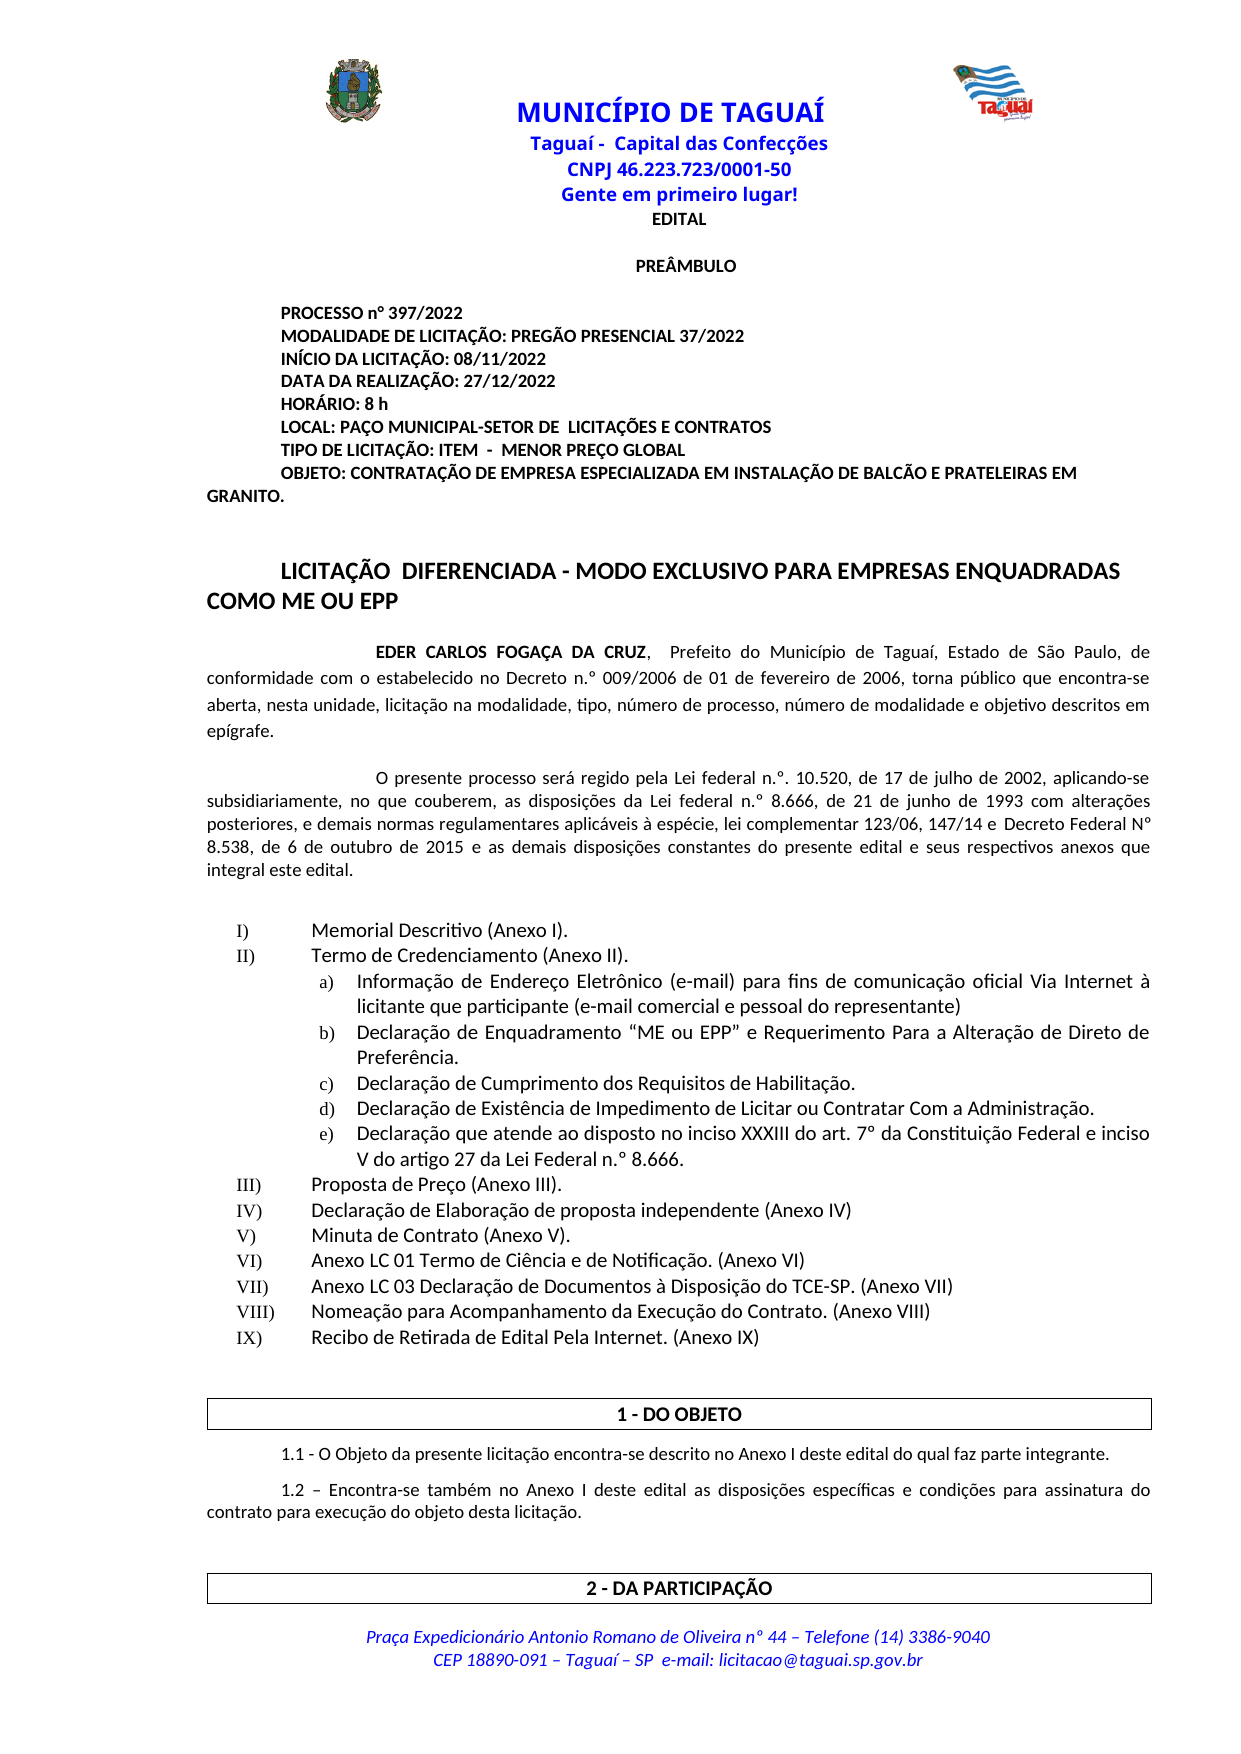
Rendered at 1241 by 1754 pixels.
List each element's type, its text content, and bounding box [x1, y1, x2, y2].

text TIPO DE LICITAÇÃO: ITEM - MENOR PREÇO GLOBAL [207, 438, 1152, 461]
text EDER CARLOS FOGAÇA DA CRUZ, Prefeito do Município de Taguaí, Estado de São Paulo, de conformidade com o estabelecido no Decreto n.º 009/2006 de 01 de fevereiro de 2006, torna público que encontra-se aberta, nesta unidade, licitação na modalidade, tipo, número de processo, número de modalidade e objetivo descritos em epígrafe. [207, 640, 1152, 742]
list Declaração de Elaboração de proposta independente (Anexo IV) [236, 1197, 1152, 1222]
list Termo de Credenciamento (Anexo II). [236, 943, 1152, 968]
text DATA DA REALIZAÇÃO: 27/12/2022 [207, 369, 1152, 392]
text LICITAÇÃO DIFERENCIADA - MODO EXCLUSIVO PARA EMPRESAS ENQUADRADAS COMO ME OU EPP [207, 555, 1152, 616]
list Declaração de Enquadramento “ME ou EPP” e Requerimento Para a Alteração de Direto de Preferência. [319, 1019, 1152, 1070]
text INÍCIO DA LICITAÇÃO: 08/11/2022 [207, 347, 1152, 369]
text O presente processo será regido pela Lei federal n.º. 10.520, de 17 de julho de 2002, aplicando-se subsidiariamente, no que couberem, as disposições da Lei federal n.º 8.666, de 21 de junho de 1993 com alterações posteriores, e demais normas regulamentares aplicáveis à espécie, lei complementar 123/06, 147/14 e Decreto Federal Nº 8.538, de 6 de outubro de 2015 e as demais disposições constantes do presente edital e seus respectivos anexos que integral este edital. [207, 766, 1152, 881]
text HORÁRIO: 8 h [207, 392, 1152, 415]
text 1.2 – Encontra-se também no Anexo I deste edital as disposições específicas e condições para assinatura do contrato para execução do objeto desta licitação. [207, 1478, 1152, 1524]
list Recibo de Retirada de Edital Pela Internet. (Anexo IX) [236, 1324, 1152, 1349]
list Nomeação para Acompanhamento da Execução do Contrato. (Anexo VIII) [236, 1298, 1152, 1324]
list Minuta de Contrato (Anexo V). [236, 1222, 1152, 1248]
picture [325, 59, 383, 123]
list Anexo LC 03 Declaração de Documentos à Disposição do TCE-SP. (Anexo VII) [236, 1273, 1152, 1298]
text LOCAL: PAÇO MUNICIPAL-SETOR DE LICITAÇÕES E CONTRATOS [207, 415, 1152, 438]
picture [951, 63, 1033, 123]
text PROCESSO n° 397/2022 [207, 301, 1152, 324]
list Declaração de Cumprimento dos Requisitos de Habilitação. [319, 1070, 1152, 1095]
text OBJETO: CONTRATAÇÃO DE EMPRESA ESPECIALIZADA EM INSTALAÇÃO DE BALCÃO E PRATELEIRAS EM GRANITO. [207, 461, 1152, 507]
list Proposta de Preço (Anexo III). [236, 1171, 1152, 1197]
text EDITAL [207, 207, 1152, 230]
table_header PREÂMBULO [195, 254, 1177, 277]
text MODALIDADE DE LICITAÇÃO: PREGÃO PRESENCIAL 37/2022 [207, 324, 1152, 347]
text 1.1 - O Objeto da presente licitação encontra-se descrito no Anexo I deste edital do qual faz parte integrante. [207, 1442, 1152, 1465]
list Informação de Endereço Eletrônico (e-mail) para fins de comunicação oficial Via Internet à licitante que participante (e-mail comercial e pessoal do representante) [319, 968, 1152, 1019]
text 1 - DO OBJETO [208, 1399, 1151, 1429]
list Anexo LC 01 Termo de Ciência e de Notificação. (Anexo VI) [236, 1248, 1152, 1273]
text 2 - DA PARTICIPAÇÃO [208, 1574, 1151, 1603]
list Memorial Descritivo (Anexo I). [236, 917, 1152, 943]
list Declaração de Existência de Impedimento de Licitar ou Contratar Com a Administração. [319, 1095, 1152, 1121]
list Declaração que atende ao disposto no inciso XXXIII do art. 7º da Constituição Federal e inciso V do artigo 27 da Lei Federal n.º 8.666. [319, 1121, 1152, 1171]
